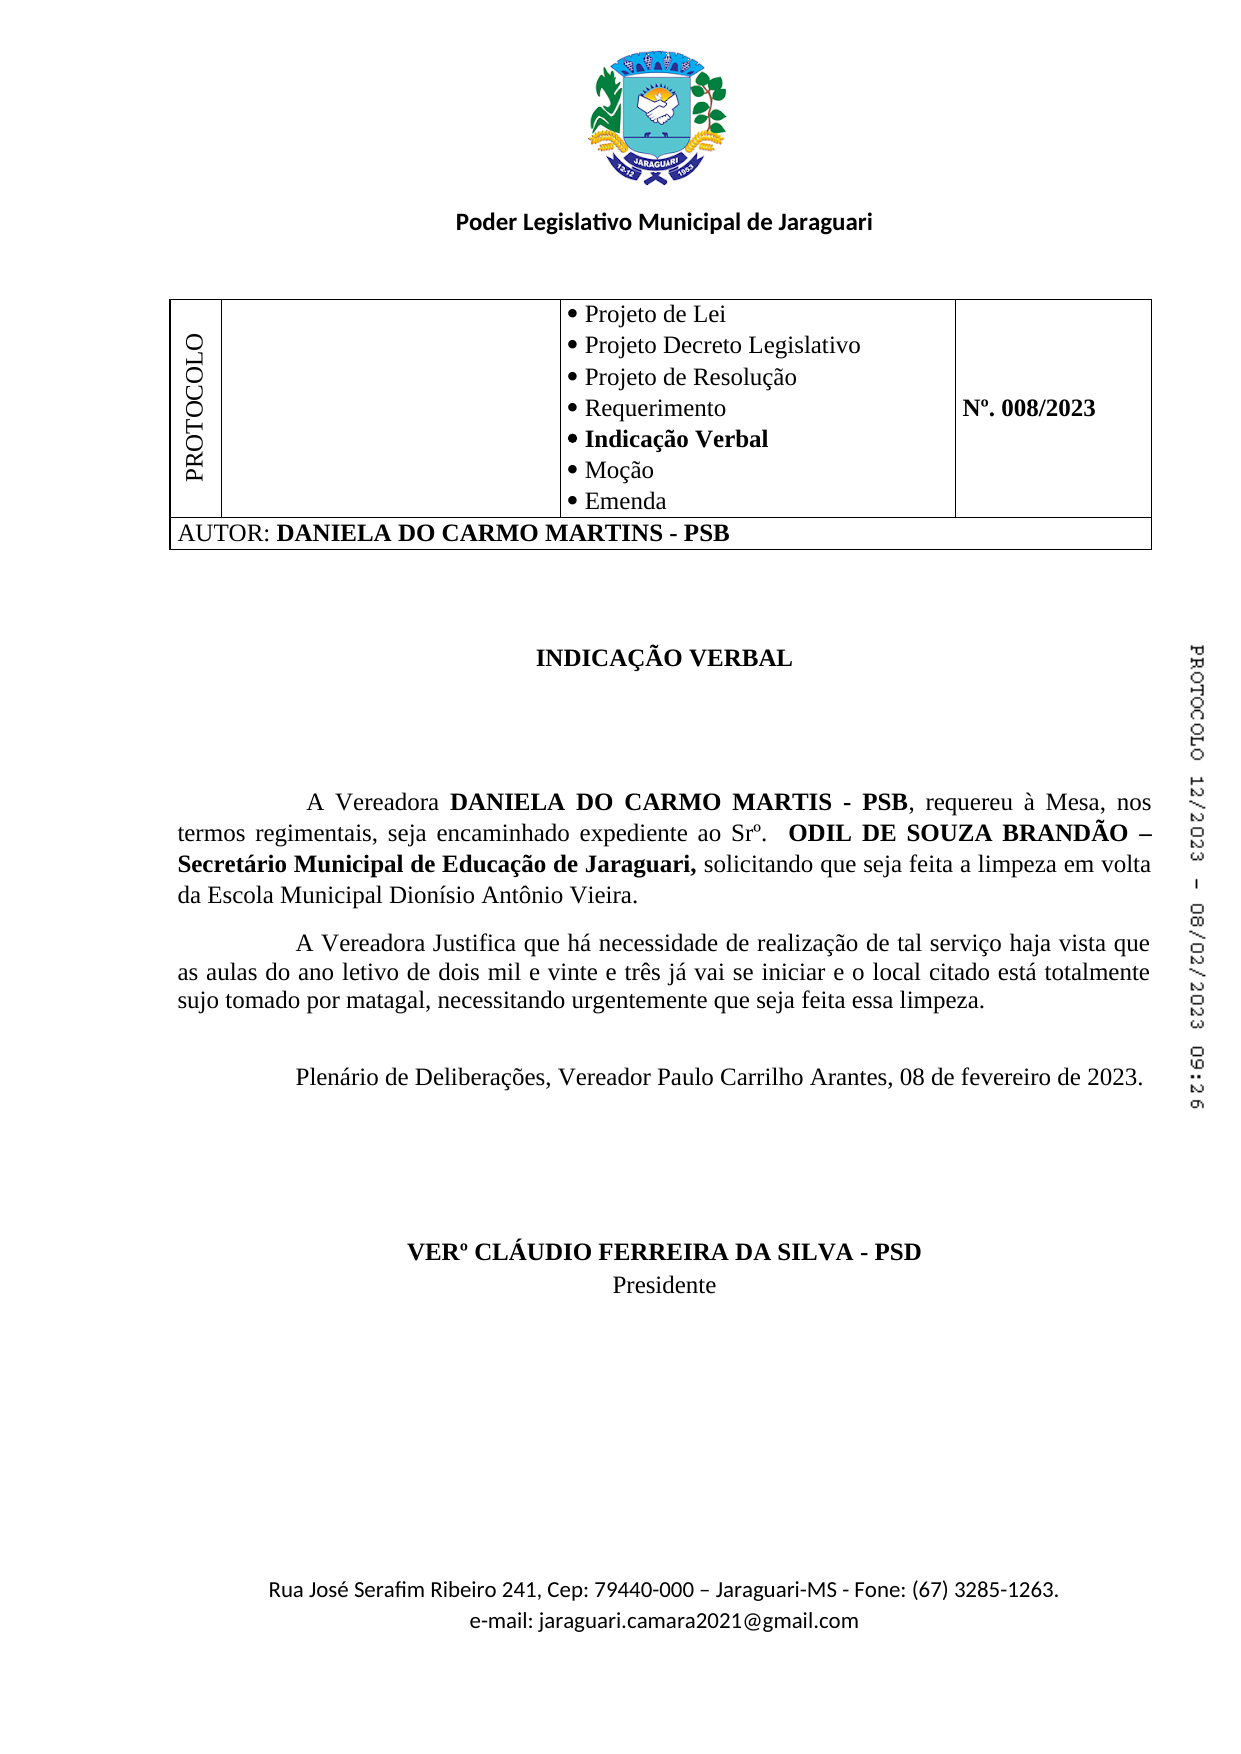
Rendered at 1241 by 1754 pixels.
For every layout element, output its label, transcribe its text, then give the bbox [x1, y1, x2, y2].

picture [583, 45, 740, 190]
subtitle VERº CLÁUDIO FERREIRA DA SILVA - PSD [177, 1237, 1152, 1266]
picture [1164, 641, 1228, 1113]
text INDICAÇÃO VERBAL [177, 643, 1152, 671]
text A Vereadora Justifica que há necessidade de realização de tal serviço haja vista que as aulas do ano letivo de dois mil e vinte e três já vai se iniciar e o local citado está totalmente sujo tomado por matagal, necessitando urgentemente que seja feita essa limpeza. [177, 928, 1152, 1014]
table_cell AUTOR: DANIELA DO CARMO MARTINS - PSB [171, 518, 1151, 548]
table_header Projeto de Lei Projeto Decreto Legislativo Projeto de Resolução Requerimento Indicação Verbal Moção Emenda [561, 300, 955, 517]
table_header PROTOCOLO [171, 300, 221, 517]
text A Vereadora DANIELA DO CARMO MARTIS - PSB, requereu à Mesa, nos termos regimentais, seja encaminhado expediente ao Srº. ODIL DE SOUZA BRANDÃO – Secretário Municipal de Educação de Jaraguari, solicitando que seja feita a limpeza em volta da Escola Municipal Dionísio Antônio Vieira. [177, 787, 1152, 909]
text Plenário de Deliberações, Vereador Paulo Carrilho Arantes, 08 de fevereiro de 2023. [177, 1062, 1152, 1091]
table_header Nº. 008/2023 [956, 300, 1151, 517]
table_header [222, 300, 560, 517]
subtitle Presidente [177, 1270, 1152, 1299]
